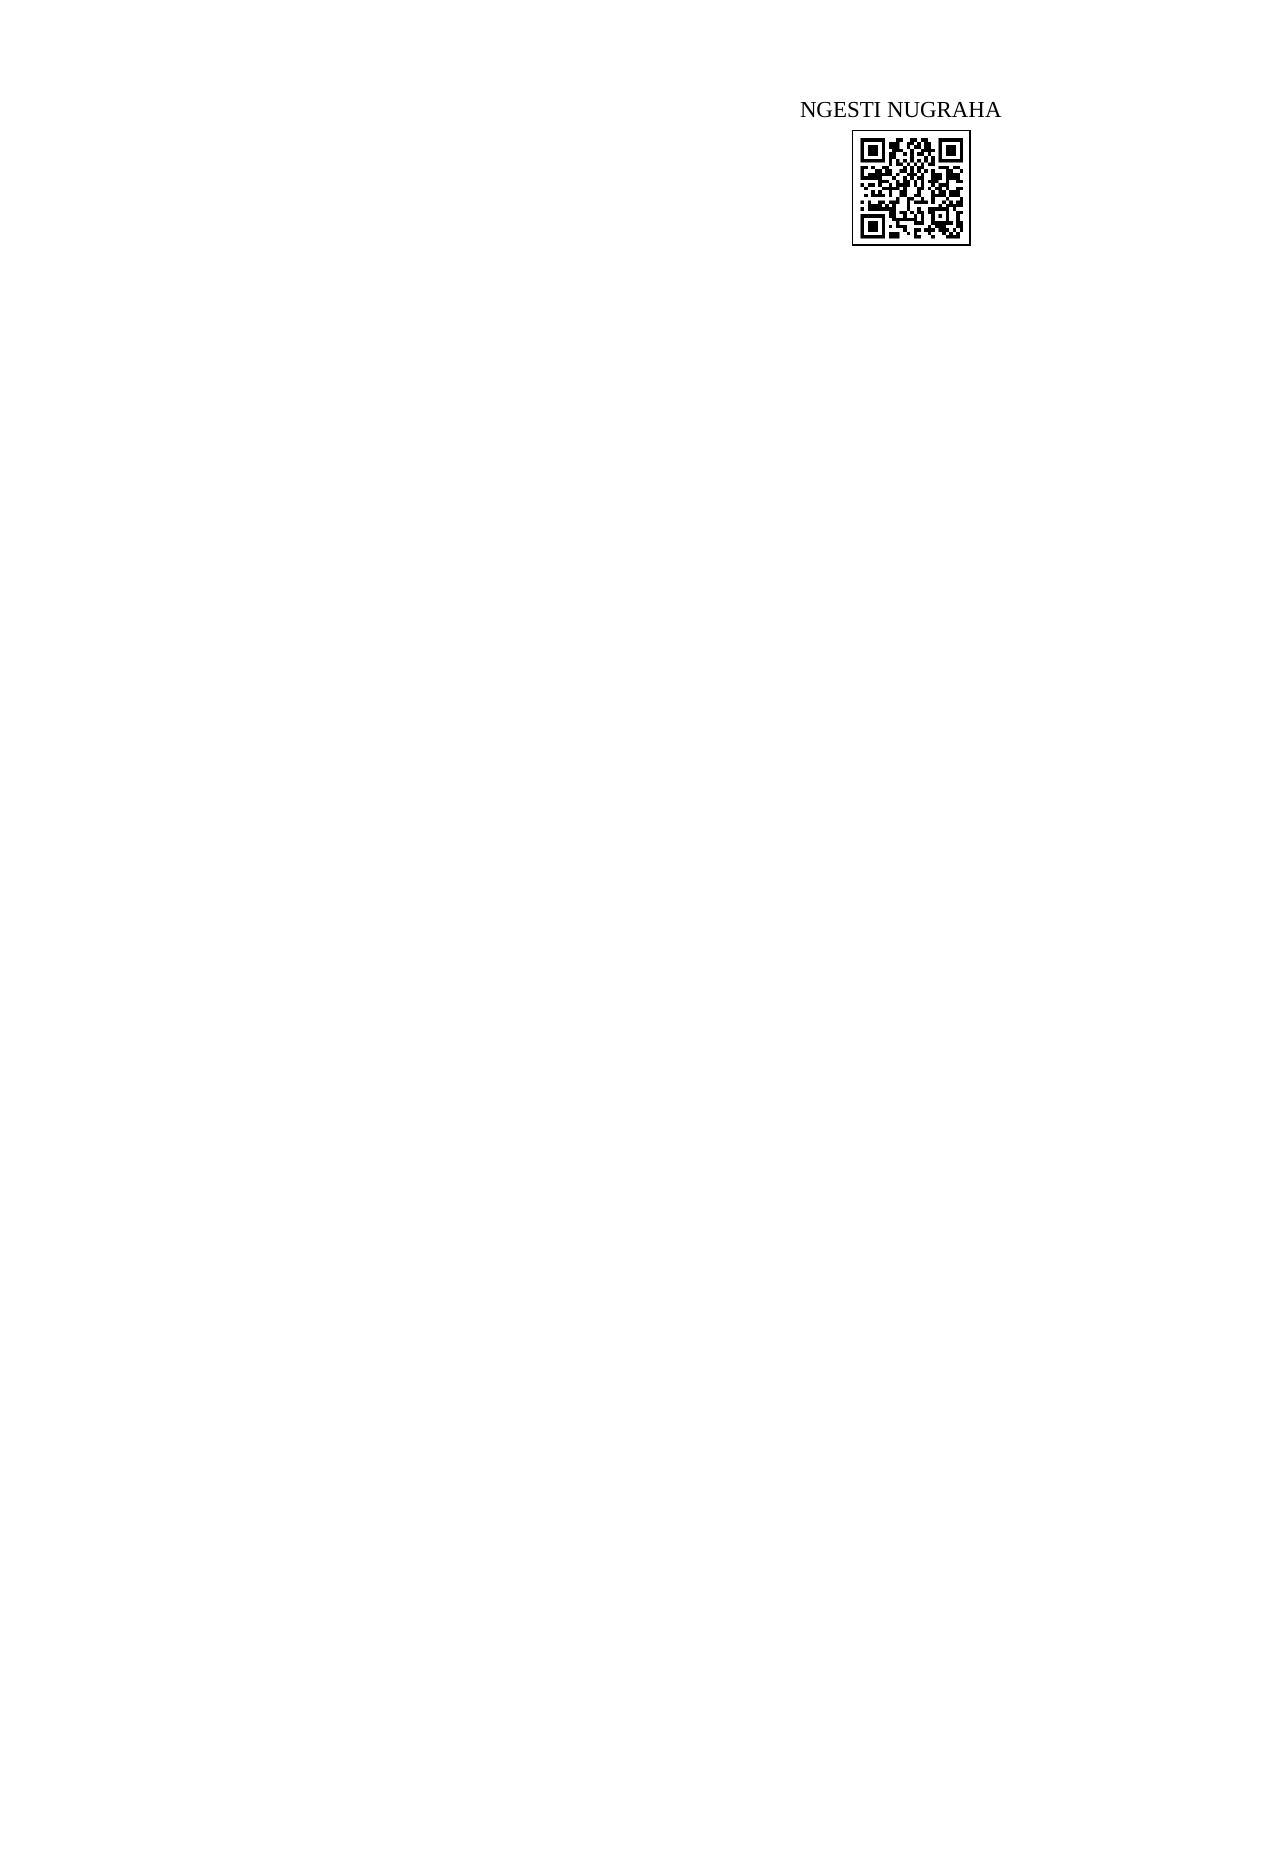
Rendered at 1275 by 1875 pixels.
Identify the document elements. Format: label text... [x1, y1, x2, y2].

picture [853, 131, 969, 244]
list NGESTI NUGRAHA [750, 96, 1125, 122]
